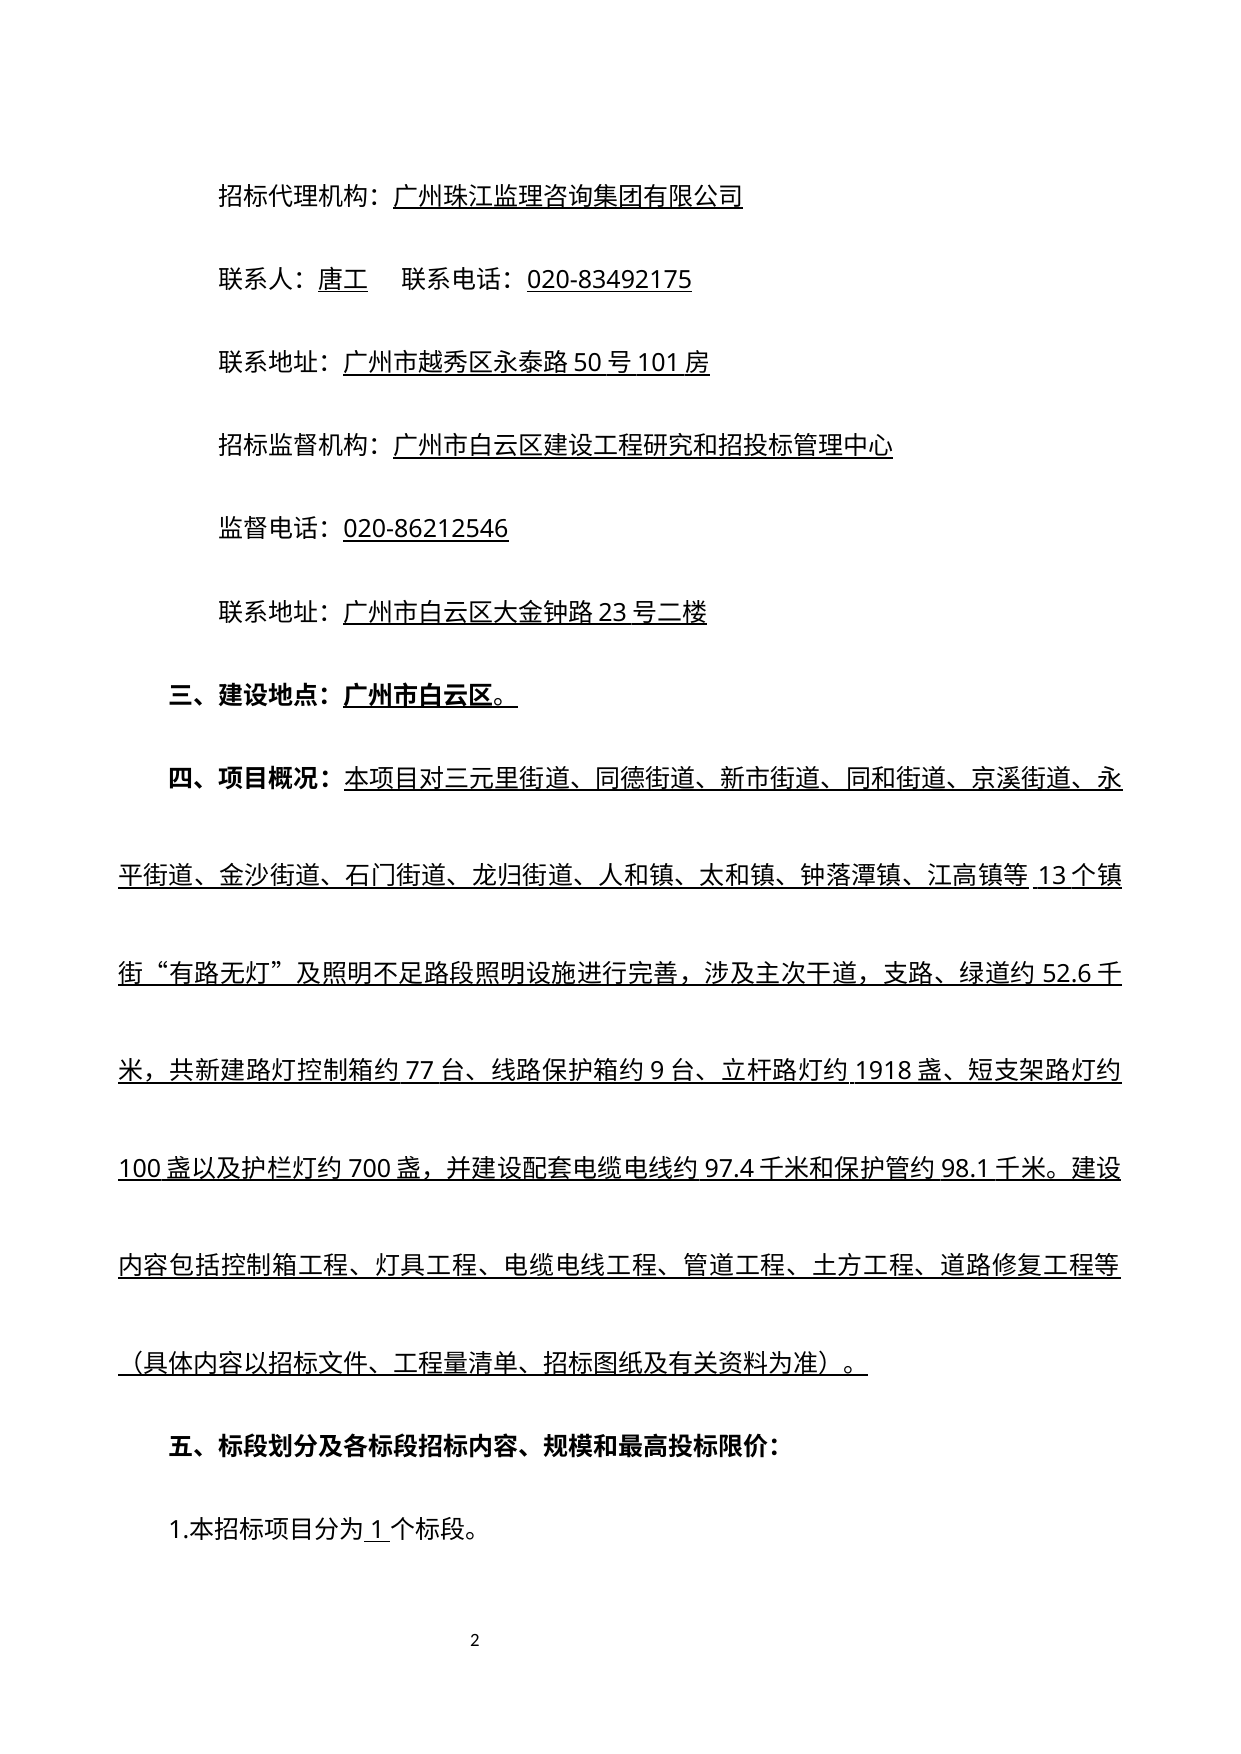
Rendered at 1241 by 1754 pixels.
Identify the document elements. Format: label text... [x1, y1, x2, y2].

text 招标代理机构：广州珠江监理咨询集团有限公司 [118, 162, 1122, 227]
text 监督电话：020-86212546 [118, 494, 1122, 559]
text 联系地址：广州市白云区大金钟路23号二楼 [118, 578, 1122, 643]
text 三、建设地点：广州市白云区。 [118, 661, 1122, 726]
text 招标监督机构：广州市白云区建设工程研究和招投标管理中心 [118, 411, 1122, 476]
text 联系人：唐工 联系电话：020-83492175 [118, 245, 1122, 310]
text 1.本招标项目分为 1 个标段。 [118, 1495, 1122, 1560]
text 联系地址：广州市越秀区永泰路50号101房 [118, 328, 1122, 393]
text 四、项目概况：本项目对三元里街道、同德街道、新市街道、同和街道、京溪街道、永平街道、金沙街道、石门街道、龙归街道、人和镇、太和镇、钟落潭镇、江高镇等13个镇街“有路无灯”及照明不足路段照明设施进行完善，涉及主次干道，支路、绿道约52.6千米，共新建路灯控制箱约77台、线路保护箱约9台、立杆路灯约1918盏、短支架路灯约100盏以及护栏灯约700盏，并建设配套电缆电线约97.4千米和保护管约98.1千米。建设内容包括控制箱工程、灯具工程、电缆电线工程、管道工程、土方工程、道路修复工程等（具体内容以招标文件、工程量清单、招标图纸及有关资料为准）。 [118, 744, 1122, 984]
text 四、项目概况：本项目对三元里街道、同德街道、新市街道、同和街道、京溪街道、永平街道、金沙街道、石门街道、龙归街道、人和镇、太和镇、钟落潭镇、江高镇等13个镇街“有路无灯”及照明不足路段照明设施进行完善，涉及主次干道，支路、绿道约52.6千米，共新建路灯控制箱约77台、线路保护箱约9台、立杆路灯约1918盏、短支架路灯约100盏以及护栏灯约700盏，并建设配套电缆电线约97.4千米和保护管约98.1千米。建设内容包括控制箱工程、灯具工程、电缆电线工程、管道工程、土方工程、道路修复工程等（具体内容以招标文件、工程量清单、招标图纸及有关资料为准）。 [118, 1083, 1122, 1394]
text 四、项目概况：本项目对三元里街道、同德街道、新市街道、同和街道、京溪街道、永平街道、金沙街道、石门街道、龙归街道、人和镇、太和镇、钟落潭镇、江高镇等13个镇街“有路无灯”及照明不足路段照明设施进行完善，涉及主次干道，支路、绿道约52.6千米，共新建路灯控制箱约77台、线路保护箱约9台、立杆路灯约1918盏、短支架路灯约100盏以及护栏灯约700盏，并建设配套电缆电线约97.4千米和保护管约98.1千米。建设内容包括控制箱工程、灯具工程、电缆电线工程、管道工程、土方工程、道路修复工程等（具体内容以招标文件、工程量清单、招标图纸及有关资料为准）。 [118, 986, 1122, 1082]
text 五、标段划分及各标段招标内容、规模和最高投标限价： [118, 1412, 1122, 1477]
